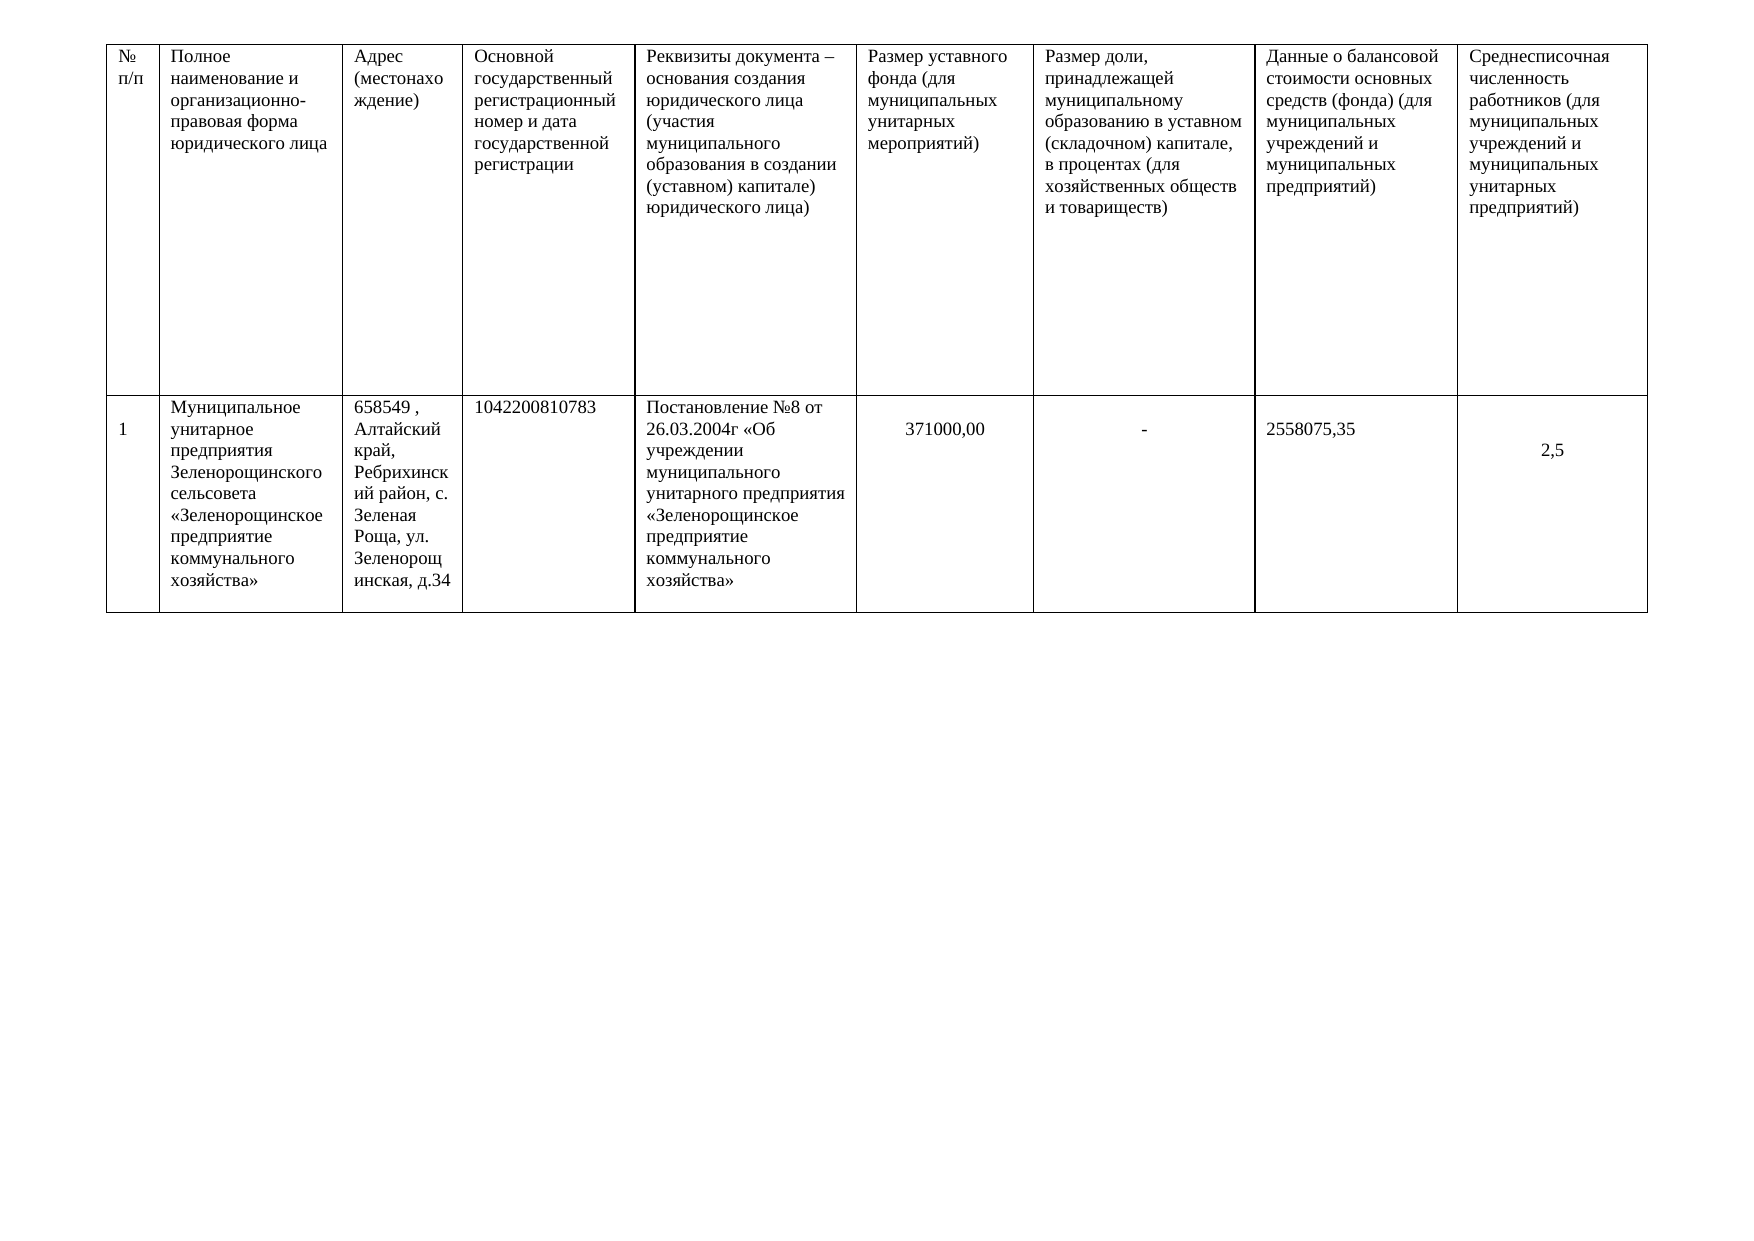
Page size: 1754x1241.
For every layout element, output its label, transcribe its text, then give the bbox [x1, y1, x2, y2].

table_header № п/п [107, 45, 159, 395]
table_cell - [1034, 396, 1254, 612]
table_header Размер уставного фонда (для муниципальных унитарных мероприятий) [857, 45, 1033, 395]
table_cell 1 [107, 396, 159, 612]
table_cell 1042200810783 [463, 396, 634, 612]
table_header Адрес (местонахождение) [343, 45, 462, 395]
table_header Основной государственный регистрационный номер и дата государственной регистрации [463, 45, 634, 395]
table_header Среднесписочная численность работников (для муниципальных учреждений и муниципальных унитарных предприятий) [1458, 45, 1647, 395]
table_cell 2558075,35 [1256, 396, 1457, 612]
table_cell 658549 , Алтайский край, Ребрихинский район, с. Зеленая Роща, ул. Зеленорощинская, д.34 [343, 396, 462, 612]
table_header Размер доли, принадлежащей муниципальному образованию в уставном (складочном) капитале, в процентах (для хозяйственных обществ и товариществ) [1034, 45, 1254, 395]
table_cell 2,5 [1458, 396, 1647, 612]
table_header Полное наименование и организационно-правовая форма юридического лица [160, 45, 342, 395]
table_header Данные о балансовой стоимости основных средств (фонда) (для муниципальных учреждений и муниципальных предприятий) [1256, 45, 1457, 395]
table_cell Муниципальное унитарное предприятия Зеленорощинского сельсовета «Зеленорощинское предприятие коммунального хозяйства» [160, 396, 342, 612]
table_cell 371000,00 [857, 396, 1033, 612]
table_cell Постановление №8 от 26.03.2004г «Об учреждении муниципального унитарного предприятия «Зеленорощинское предприятие коммунального хозяйства» [636, 396, 856, 612]
table_header Реквизиты документа – основания создания юридического лица (участия муниципального образования в создании (уставном) капитале) юридического лица) [636, 45, 856, 395]
